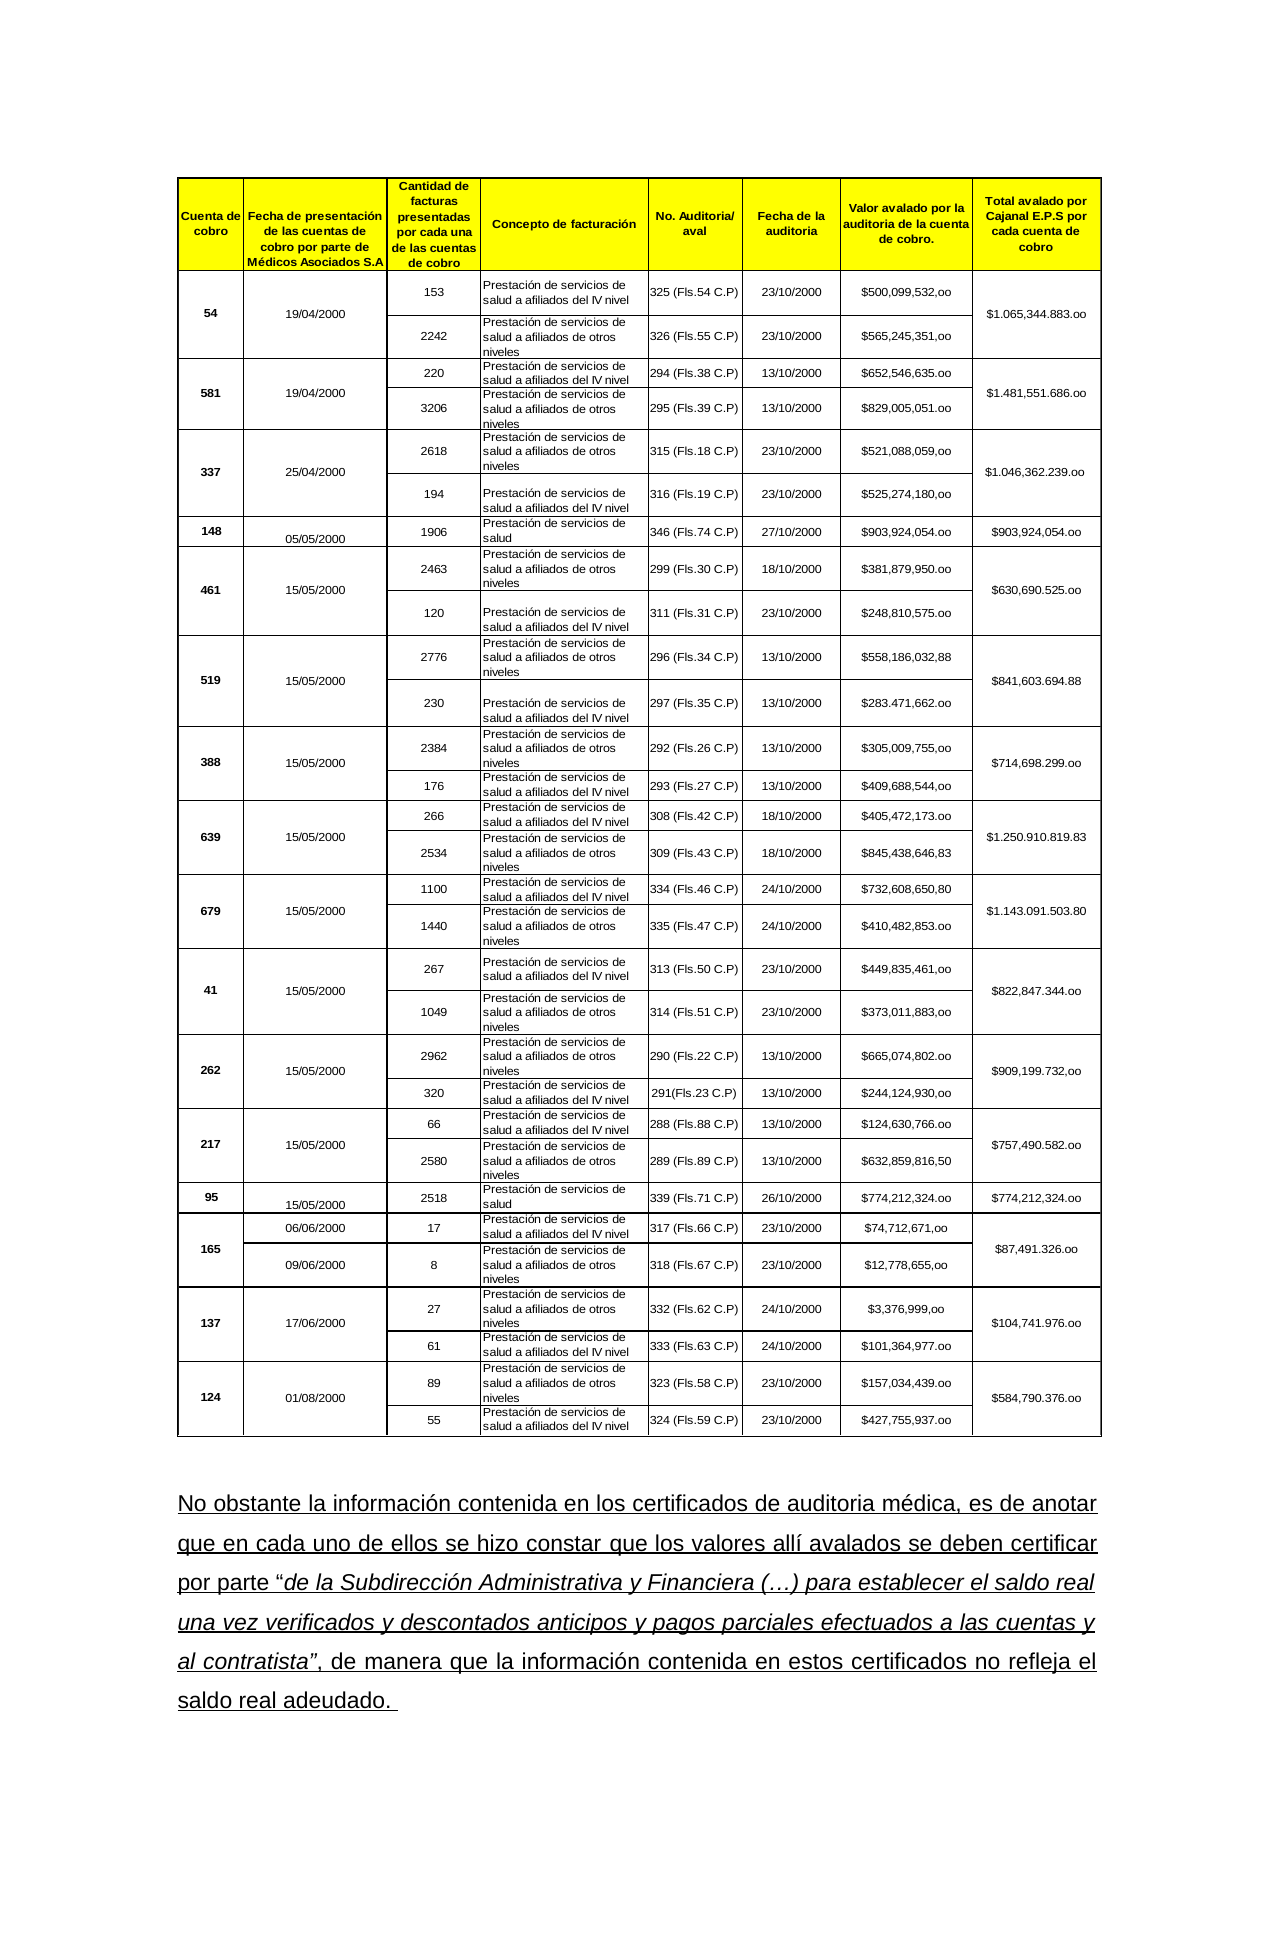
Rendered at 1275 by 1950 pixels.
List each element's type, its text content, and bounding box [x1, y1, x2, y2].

text No obstante la información contenida en los certificados de auditoria médica, es de anotar que en cada uno de ellos se hizo constar que los valores allí avalados se deben certificar por parte “de la Subdirección Administrativa y Financiera (…) para establecer el saldo real una vez verificados y descontados anticipos y pagos parciales efectuados a las cuentas y al contratista”, de manera que la información contenida en estos certificados no refleja el saldo real adeudado. [177, 1514, 1098, 1552]
text No obstante la información contenida en los certificados de auditoria médica, es de anotar que en cada uno de ellos se hizo constar que los valores allí avalados se deben certificar por parte “de la Subdirección Administrativa y Financiera (…) para establecer el saldo real una vez verificados y descontados anticipos y pagos parciales efectuados a las cuentas y al contratista”, de manera que la información contenida en estos certificados no refleja el saldo real adeudado. [177, 1554, 1098, 1714]
